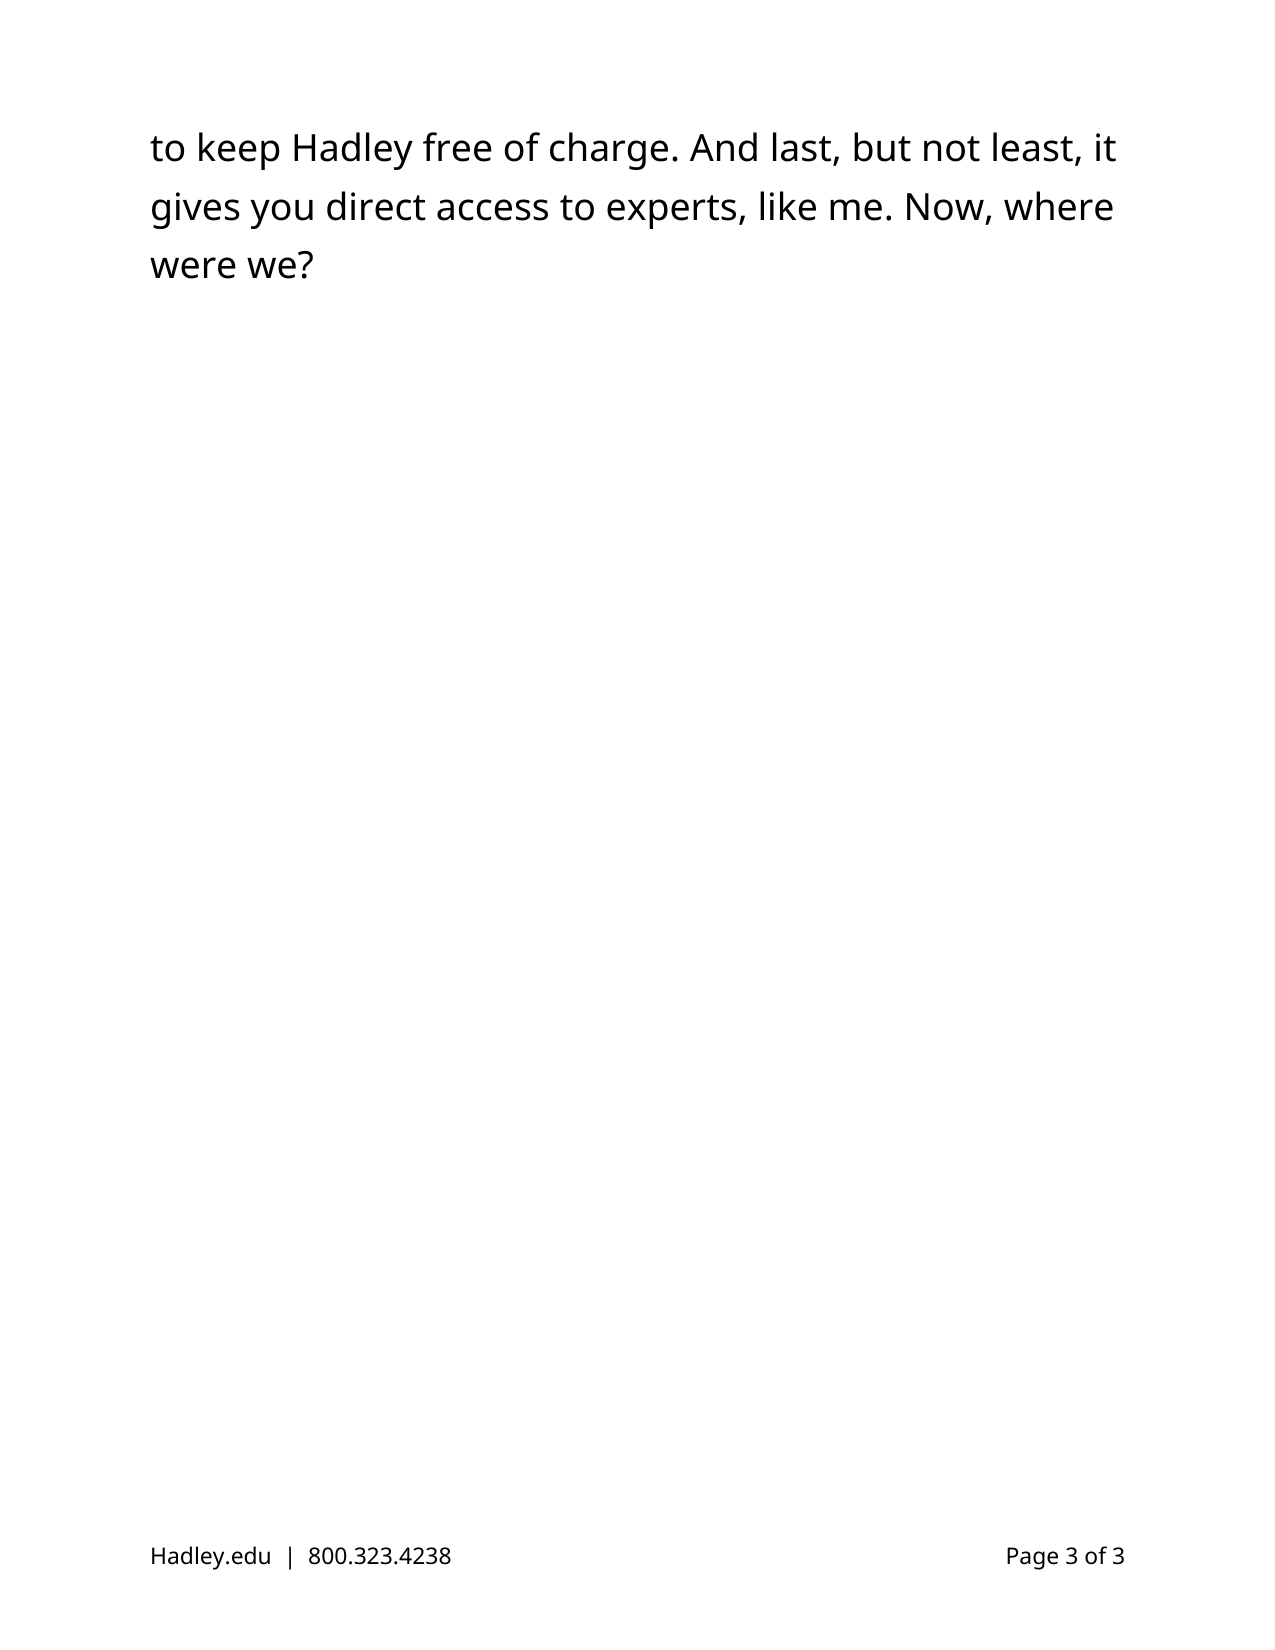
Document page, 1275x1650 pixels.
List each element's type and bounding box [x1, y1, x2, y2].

text [150, 121, 1125, 289]
